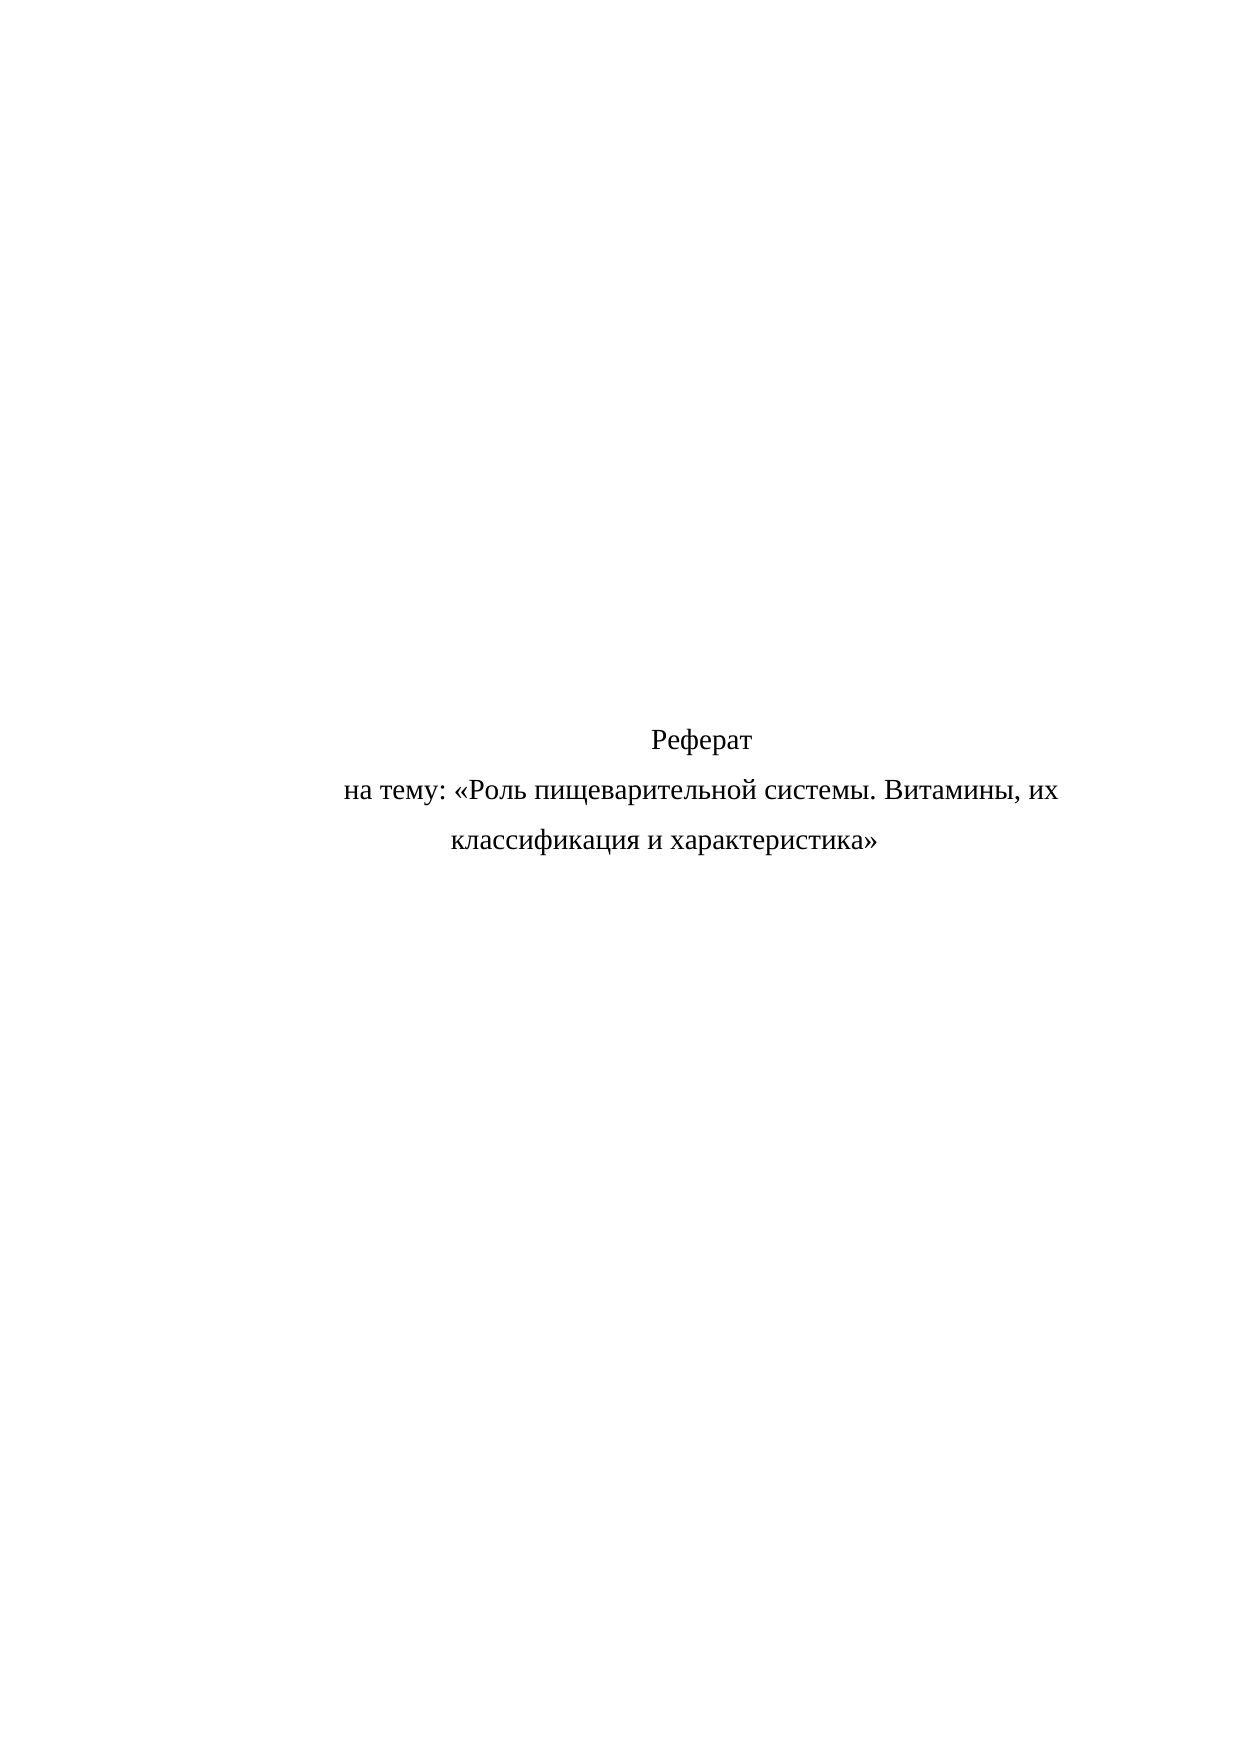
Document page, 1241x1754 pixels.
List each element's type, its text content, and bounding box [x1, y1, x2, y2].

text на тему: «Роль пищеварительной системы. Витамины, их классификация и характеристика» [177, 772, 1152, 856]
text Реферат [177, 722, 1152, 755]
